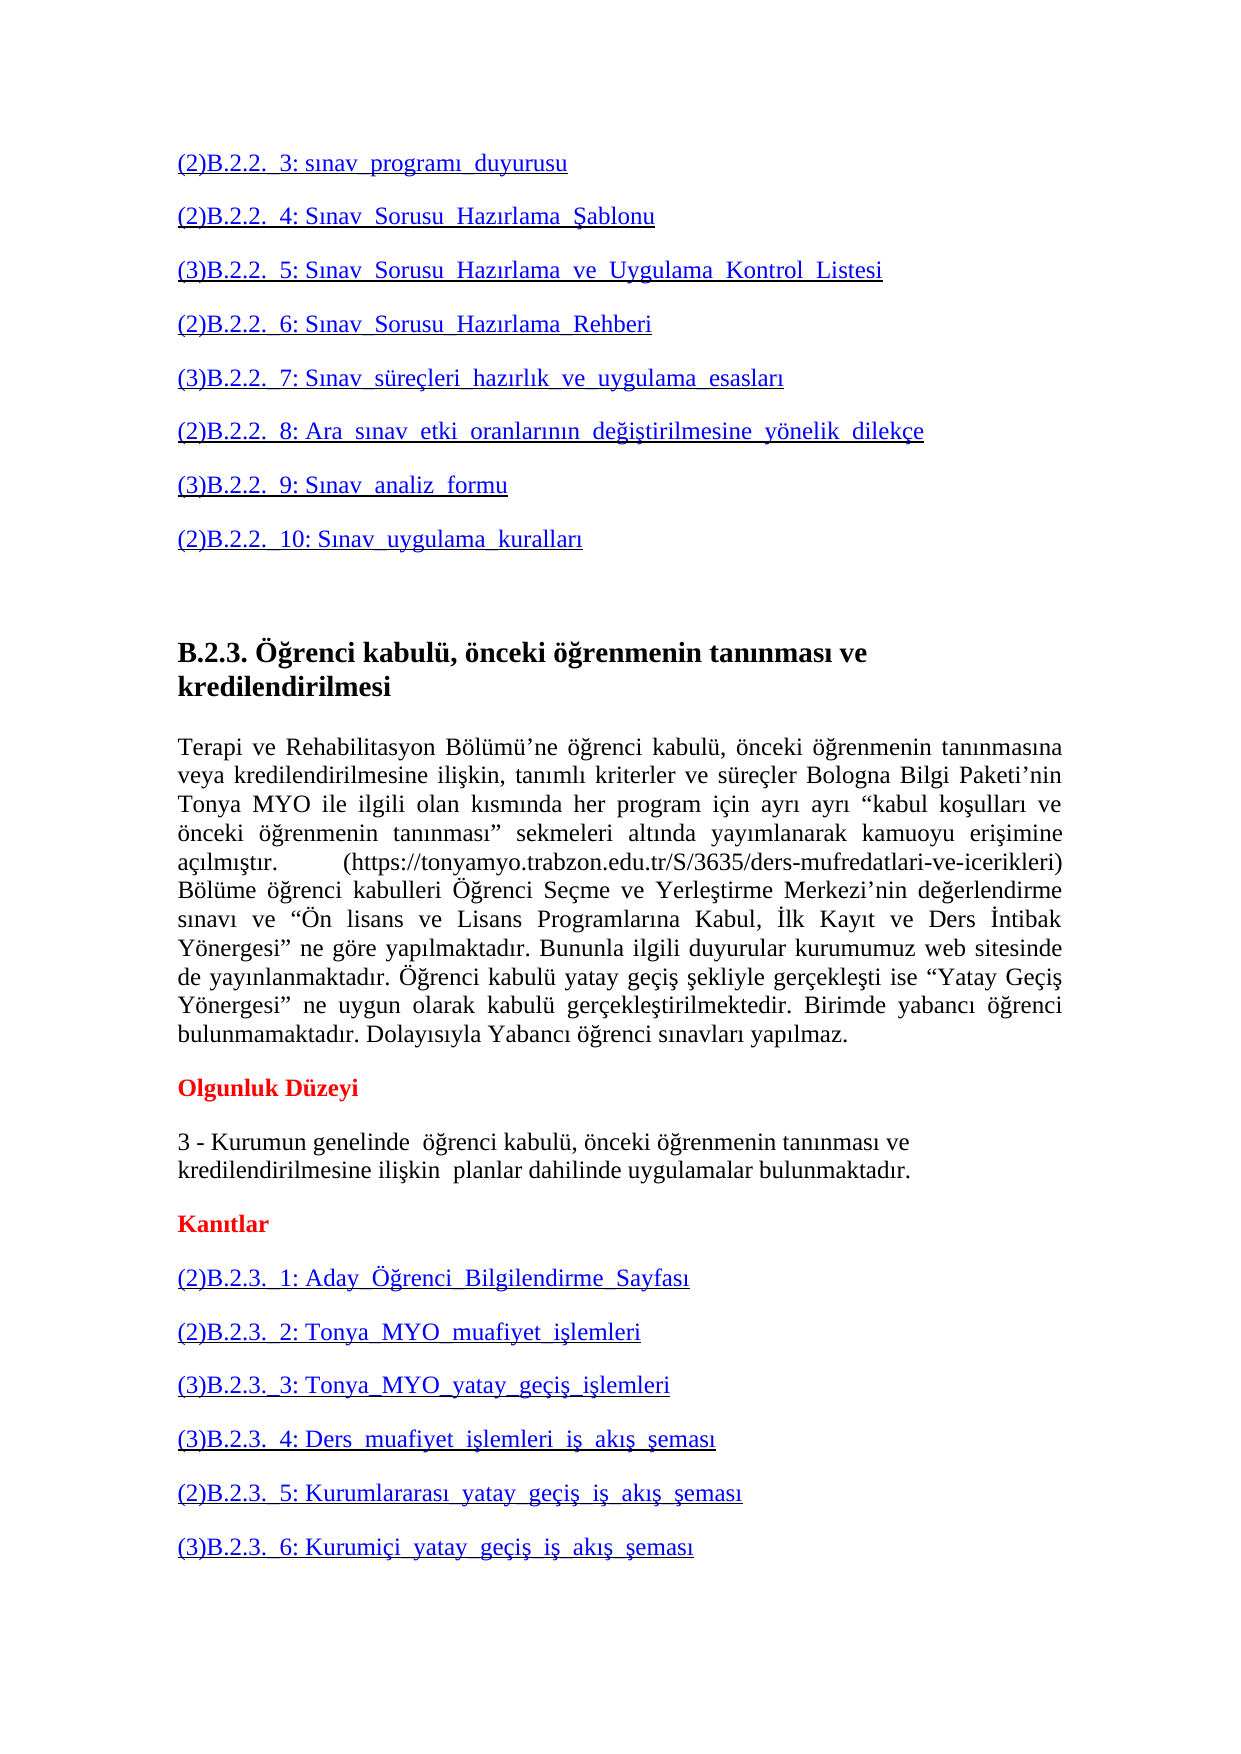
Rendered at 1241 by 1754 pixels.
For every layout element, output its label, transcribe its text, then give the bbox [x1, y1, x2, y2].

text (3)B.2.2._9: Sınav_analiz_formu [177, 470, 1063, 499]
text (2)B.2.3._5: Kurumlararası_yatay_geçiş_iş_akış_şeması [177, 1478, 1063, 1507]
text (2)B.2.2._3: sınav_programı_duyurusu [177, 148, 1063, 176]
text 3 - Kurumun genelinde öğrenci kabulü, önceki öğrenmenin tanınması ve kredilendirilmesine ilişkin planlar dahilinde uygulamalar bulunmaktadır. [177, 1127, 1063, 1184]
text (2)B.2.2._8: Ara_sınav_etki_oranlarının_değiştirilmesine_yönelik_dilekçe [177, 416, 1063, 445]
text Terapi ve Rehabilitasyon Bölümü’ne öğrenci kabulü, önceki öğrenmenin tanınmasına veya kredilendirilmesine ilişkin, tanımlı kriterler ve süreçler Bologna Bilgi Paketi’nin Tonya MYO ile ilgili olan kısmında her program için ayrı ayrı “kabul koşulları ve önceki öğrenmenin tanınması” sekmeleri altında yayımlanarak kamuoyu erişimine açılmıştır. (https://tonyamyo.trabzon.edu.tr/S/3635/ders-mufredatlari-ve-icerikleri) Bölüme öğrenci kabulleri Öğrenci Seçme ve Yerleştirme Merkezi’nin değerlendirme sınavı ve “Ön lisans ve Lisans Programlarına Kabul, İlk Kayıt ve Ders İntibak Yönergesi” ne göre yapılmaktadır. Bununla ilgili duyurular kurumumuz web sitesinde de yayınlanmaktadır. Öğrenci kabulü yatay geçiş şekliyle gerçekleşti ise “Yatay Geçiş Yönergesi” ne uygun olarak kabulü gerçekleştirilmektedir. Birimde yabancı öğrenci bulunmamaktadır. Dolayısıyla Yabancı öğrenci sınavları yapılmaz. [177, 732, 1063, 1048]
text B.2.3. Öğrenci kabulü, önceki öğrenmenin tanınması ve kredilendirilmesi [177, 636, 1063, 703]
text (3)B.2.3._6: Kurumiçi_yatay_geçiş_iş_akış_şeması [177, 1532, 1063, 1561]
text (2)B.2.2._4: Sınav_Sorusu_Hazırlama_Şablonu [177, 201, 1063, 230]
text (3)B.2.3._3: Tonya_MYO_yatay_geçiş_işlemleri [177, 1371, 1063, 1399]
text (3)B.2.2._5: Sınav_Sorusu_Hazırlama_ve_Uygulama_Kontrol_Listesi [177, 255, 1063, 284]
text (2)B.2.3._2: Tonya_MYO_muafiyet_işlemleri [177, 1317, 1063, 1346]
text (2)B.2.2._10: Sınav_uygulama_kuralları [177, 524, 1063, 553]
text (3)B.2.3._4: Ders_muafiyet_işlemleri_iş_akış_şeması [177, 1424, 1063, 1453]
text Kanıtlar [177, 1209, 1063, 1238]
text (2)B.2.3._1: Aday_Öğrenci_Bilgilendirme_Sayfası [177, 1263, 1063, 1292]
text (3)B.2.2._7: Sınav_süreçleri_hazırlık_ve_uygulama_esasları [177, 363, 1063, 391]
text (2)B.2.2._6: Sınav_Sorusu_Hazırlama_Rehberi [177, 309, 1063, 338]
text Olgunluk Düzeyi [177, 1073, 1063, 1102]
